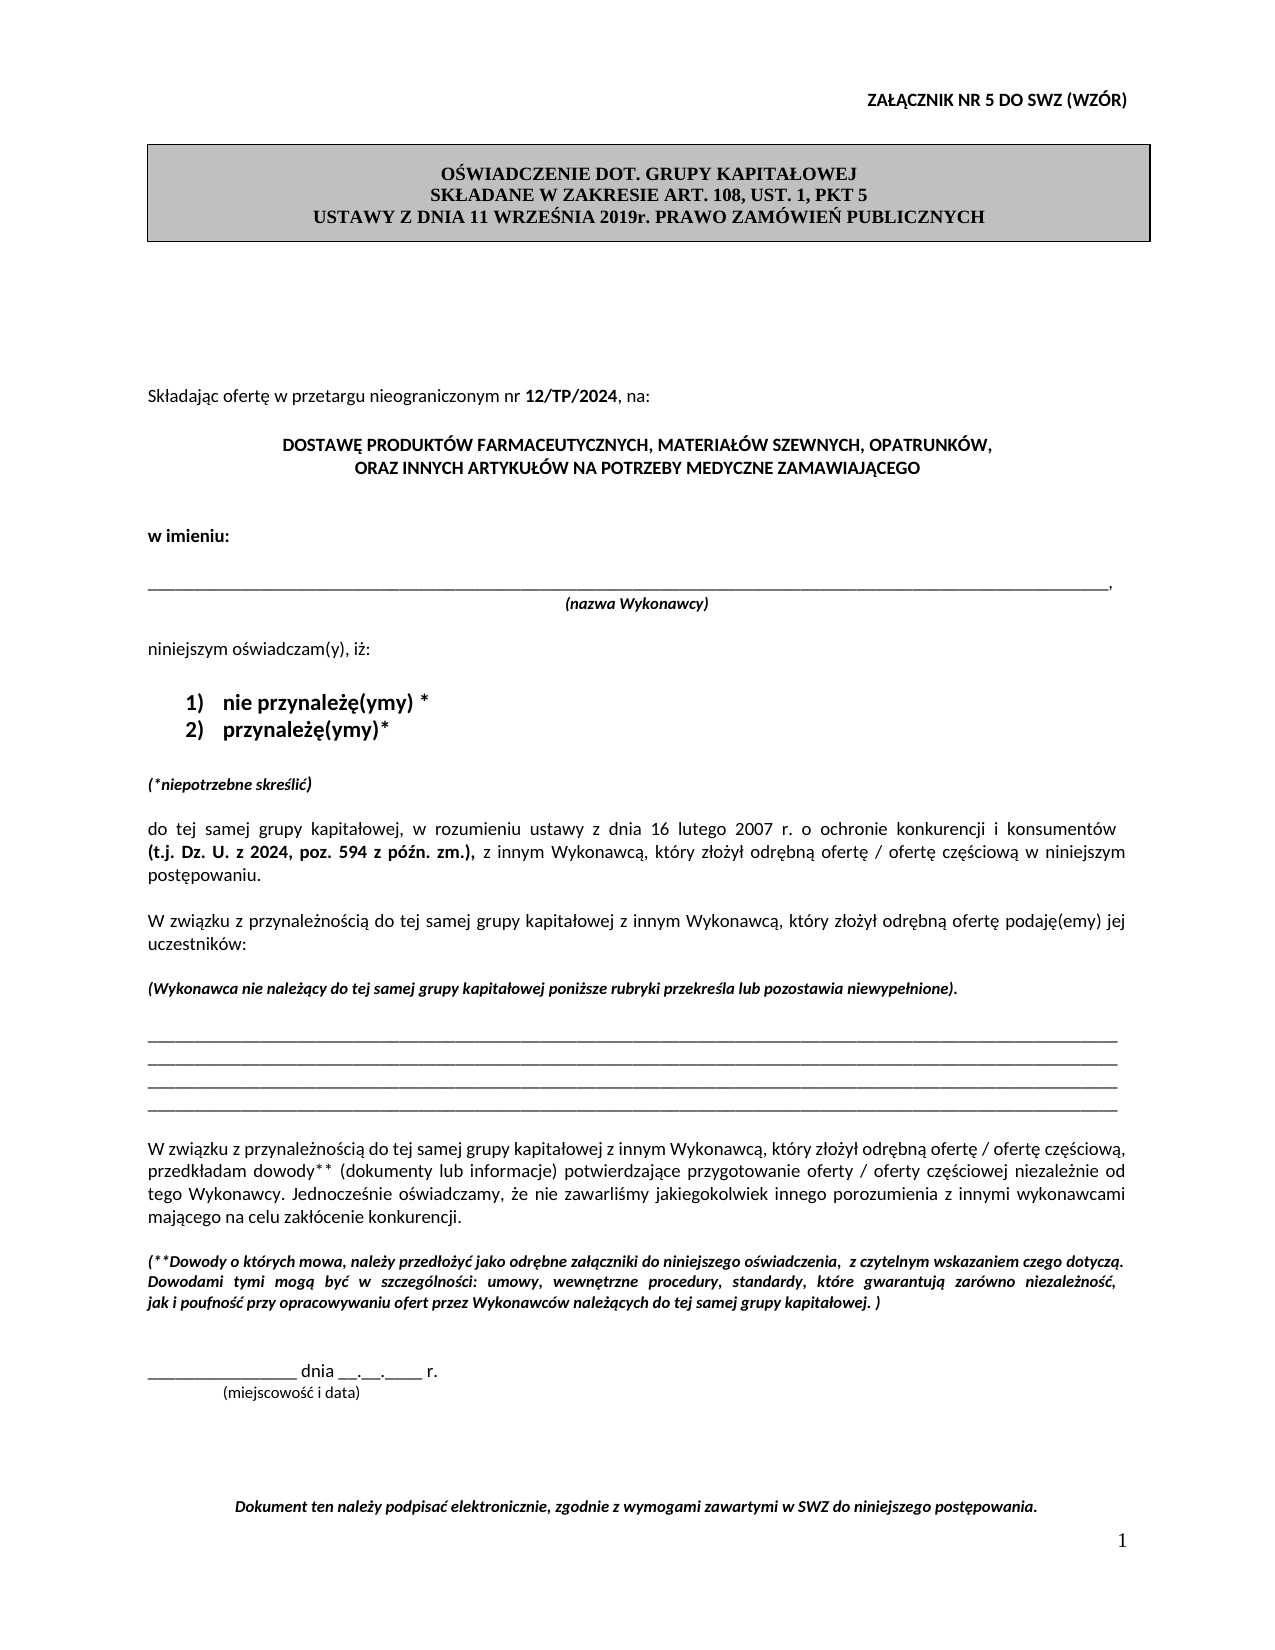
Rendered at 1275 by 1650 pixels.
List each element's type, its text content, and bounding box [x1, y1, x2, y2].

list przynależę(ymy)* [185, 716, 1127, 744]
text (Wykonawca nie należący do tej samej grupy kapitałowej poniższe rubryki przekreśla lub pozostawia niewypełnione). [148, 978, 1127, 998]
text ________________________________________________________________________________________________________ [148, 1022, 1127, 1045]
text (*niepotrzebne skreślić) [148, 772, 1127, 794]
text ________________ dnia __.__.____ r. [148, 1359, 1127, 1382]
text niniejszym oświadczam(y), iż: [148, 637, 1127, 659]
text (**Dowody o których mowa, należy przedłożyć jako odrębne załączniki do niniejszego oświadczenia, z czytelnym wskazaniem czego dotyczą. Dowodami tymi mogą być w szczególności: umowy, wewnętrzne procedury, standardy, które gwarantują zarówno niezależność, jak i poufność przy opracowywaniu ofert przez Wykonawców należących do tej samej grupy kapitałowej. ) [148, 1251, 1127, 1312]
text do tej samej grupy kapitałowej, w rozumieniu ustawy z dnia 16 lutego 2007 r. o ochronie konkurencji i konsumentów (t.j. Dz. U. z 2024, poz. 594 z późn. zm.), z innym Wykonawcą, który złożył odrębną ofertę / ofertę częściową w niniejszym postępowaniu. [148, 817, 1127, 886]
text _______________________________________________________________________________________________________, [148, 571, 1127, 593]
text (nazwa Wykonawcy) [148, 593, 1127, 614]
text ZAŁĄCZNIK NR 5 DO SWZ (WZÓR) [148, 89, 1127, 112]
text W związku z przynależnością do tej samej grupy kapitałowej z innym Wykonawcą, który złożył odrębną ofertę / ofertę częściową, przedkładam dowody** (dokumenty lub informacje) potwierdzające przygotowanie oferty / oferty częściowej niezależnie od tego Wykonawcy. Jednocześnie oświadczamy, że nie zawarliśmy jakiegokolwiek innego porozumienia z innymi wykonawcami mającego na celu zakłócenie konkurencji. [148, 1137, 1127, 1228]
text (miejscowość i data) [223, 1382, 1127, 1403]
text W związku z przynależnością do tej samej grupy kapitałowej z innym Wykonawcą, który złożył odrębną ofertę podaję(emy) jej uczestników: [148, 909, 1127, 955]
text ________________________________________________________________________________________________________ [148, 1091, 1127, 1114]
text w imieniu: [148, 525, 1127, 548]
text Dokument ten należy podpisać elektronicznie, zgodnie z wymogami zawartymi w SWZ do niniejszego postępowania. [148, 1496, 1127, 1516]
text DOSTAWĘ PRODUKTÓW FARMACEUTYCZNYCH, MATERIAŁÓW SZEWNYCH, OPATRUNKÓW, [148, 433, 1127, 456]
text ________________________________________________________________________________________________________ [148, 1045, 1127, 1068]
text ORAZ INNYCH ARTYKUŁÓW NA POTRZEBY MEDYCZNE ZAMAWIAJĄCEGO [148, 456, 1127, 479]
text ________________________________________________________________________________________________________ [148, 1068, 1127, 1091]
list nie przynależę(ymy) * [185, 688, 1127, 716]
text Składając ofertę w przetargu nieograniczonym nr 12/TP/2024, na: [148, 385, 1127, 408]
